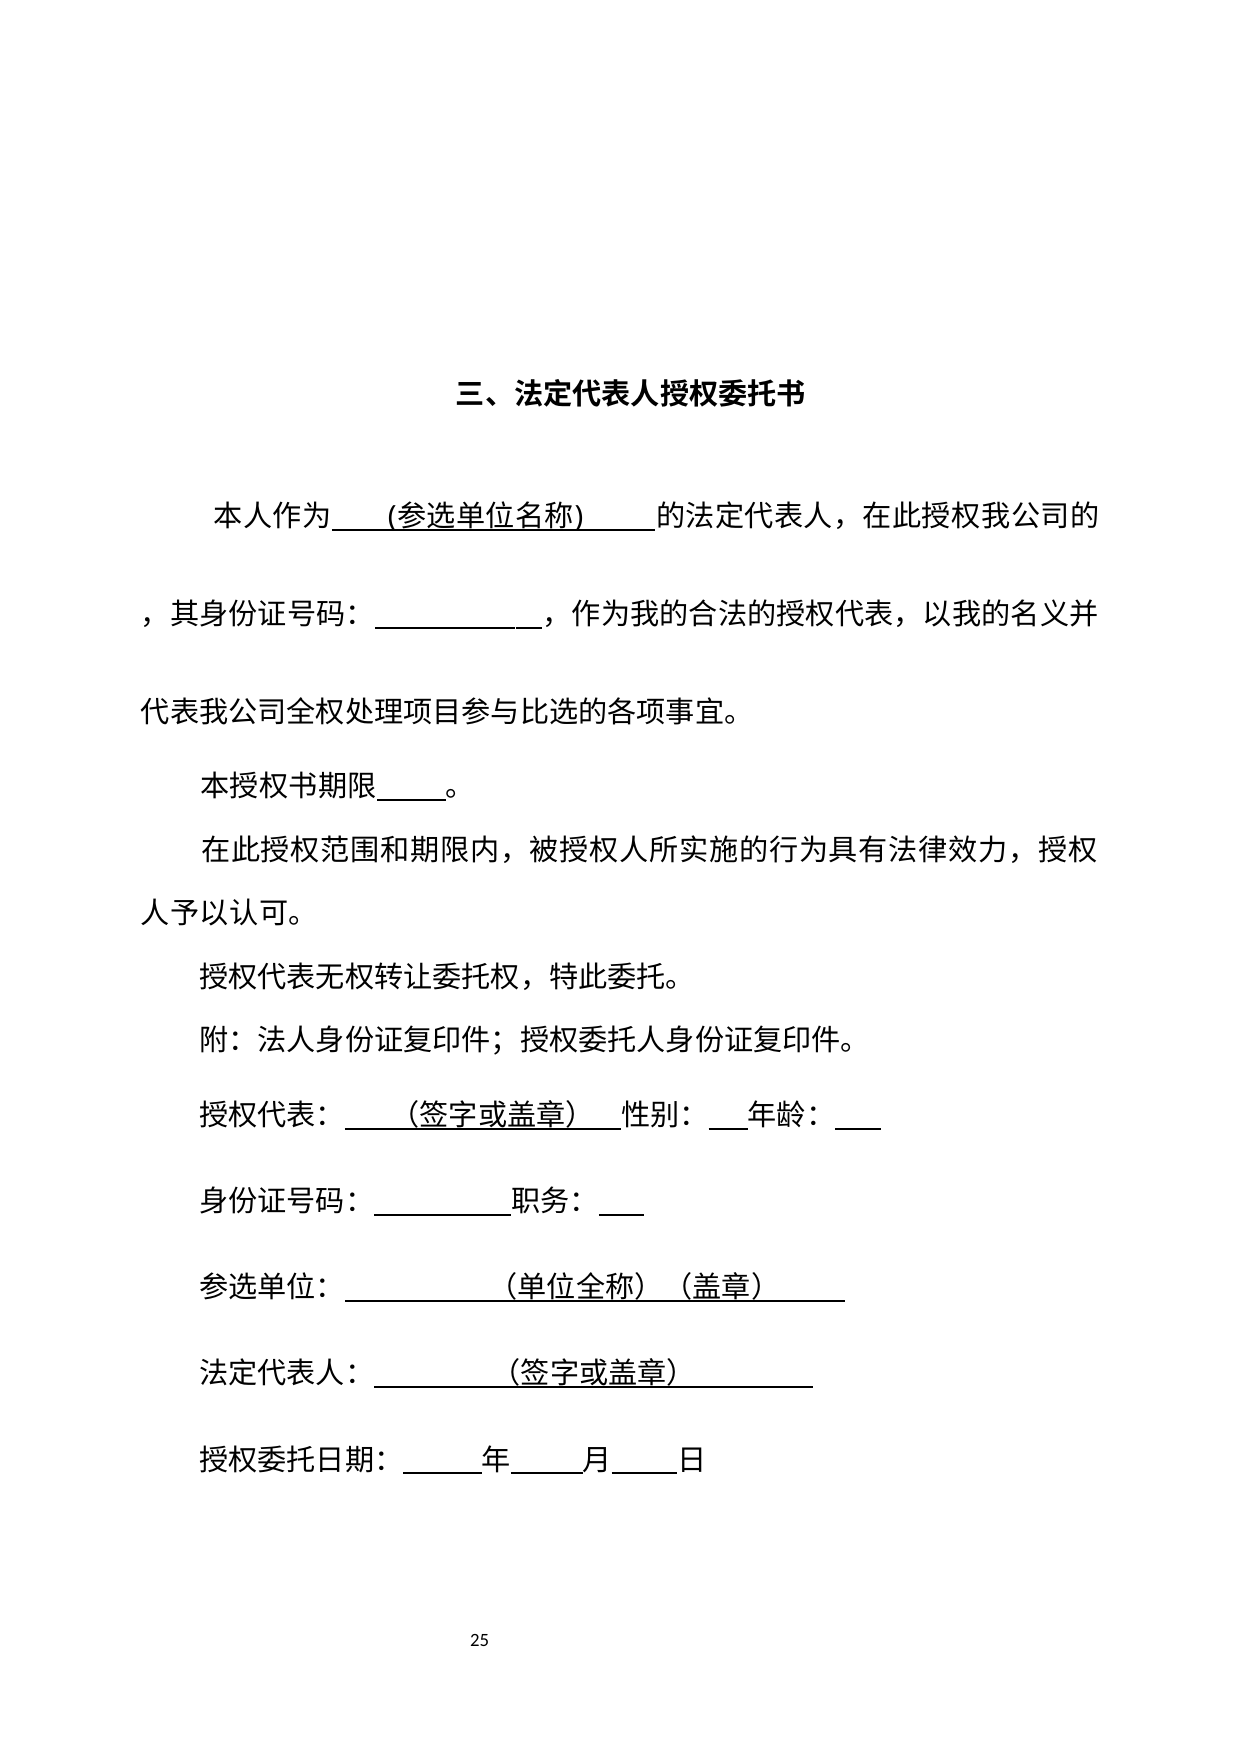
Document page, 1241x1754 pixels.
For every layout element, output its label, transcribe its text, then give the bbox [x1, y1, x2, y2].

text 本授权书期限 。 [141, 763, 1100, 805]
text 授权委托日期： 年 月 日 [141, 1425, 1100, 1490]
text 身份证号码： 职务： [141, 1166, 1100, 1231]
text 授权代表无权转让委托权，特此委托。 [141, 953, 1100, 996]
text 法定代表人： （签字或盖章） [141, 1338, 1100, 1403]
text 授权代表： （签字或盖章） 性别： 年龄： [141, 1080, 1100, 1145]
subtitle 三、法定代表人授权委托书 [161, 359, 1100, 424]
text 附：法人身份证复印件；授权委托人身份证复印件。 [141, 1017, 1100, 1059]
text 在此授权范围和期限内，被授权人所实施的行为具有法律效力，授权人予以认可。 [141, 826, 1100, 932]
text 参选单位： （单位全称）（盖章） [141, 1252, 1100, 1317]
text 本人作为 (参选单位名称) 的法定代表人，在此授权我公司的 ，其身份证号码： ，作为我的合法的授权代表，以我的名义并代表我公司全权处理项目参与比选的各项事宜。 [141, 482, 1100, 742]
